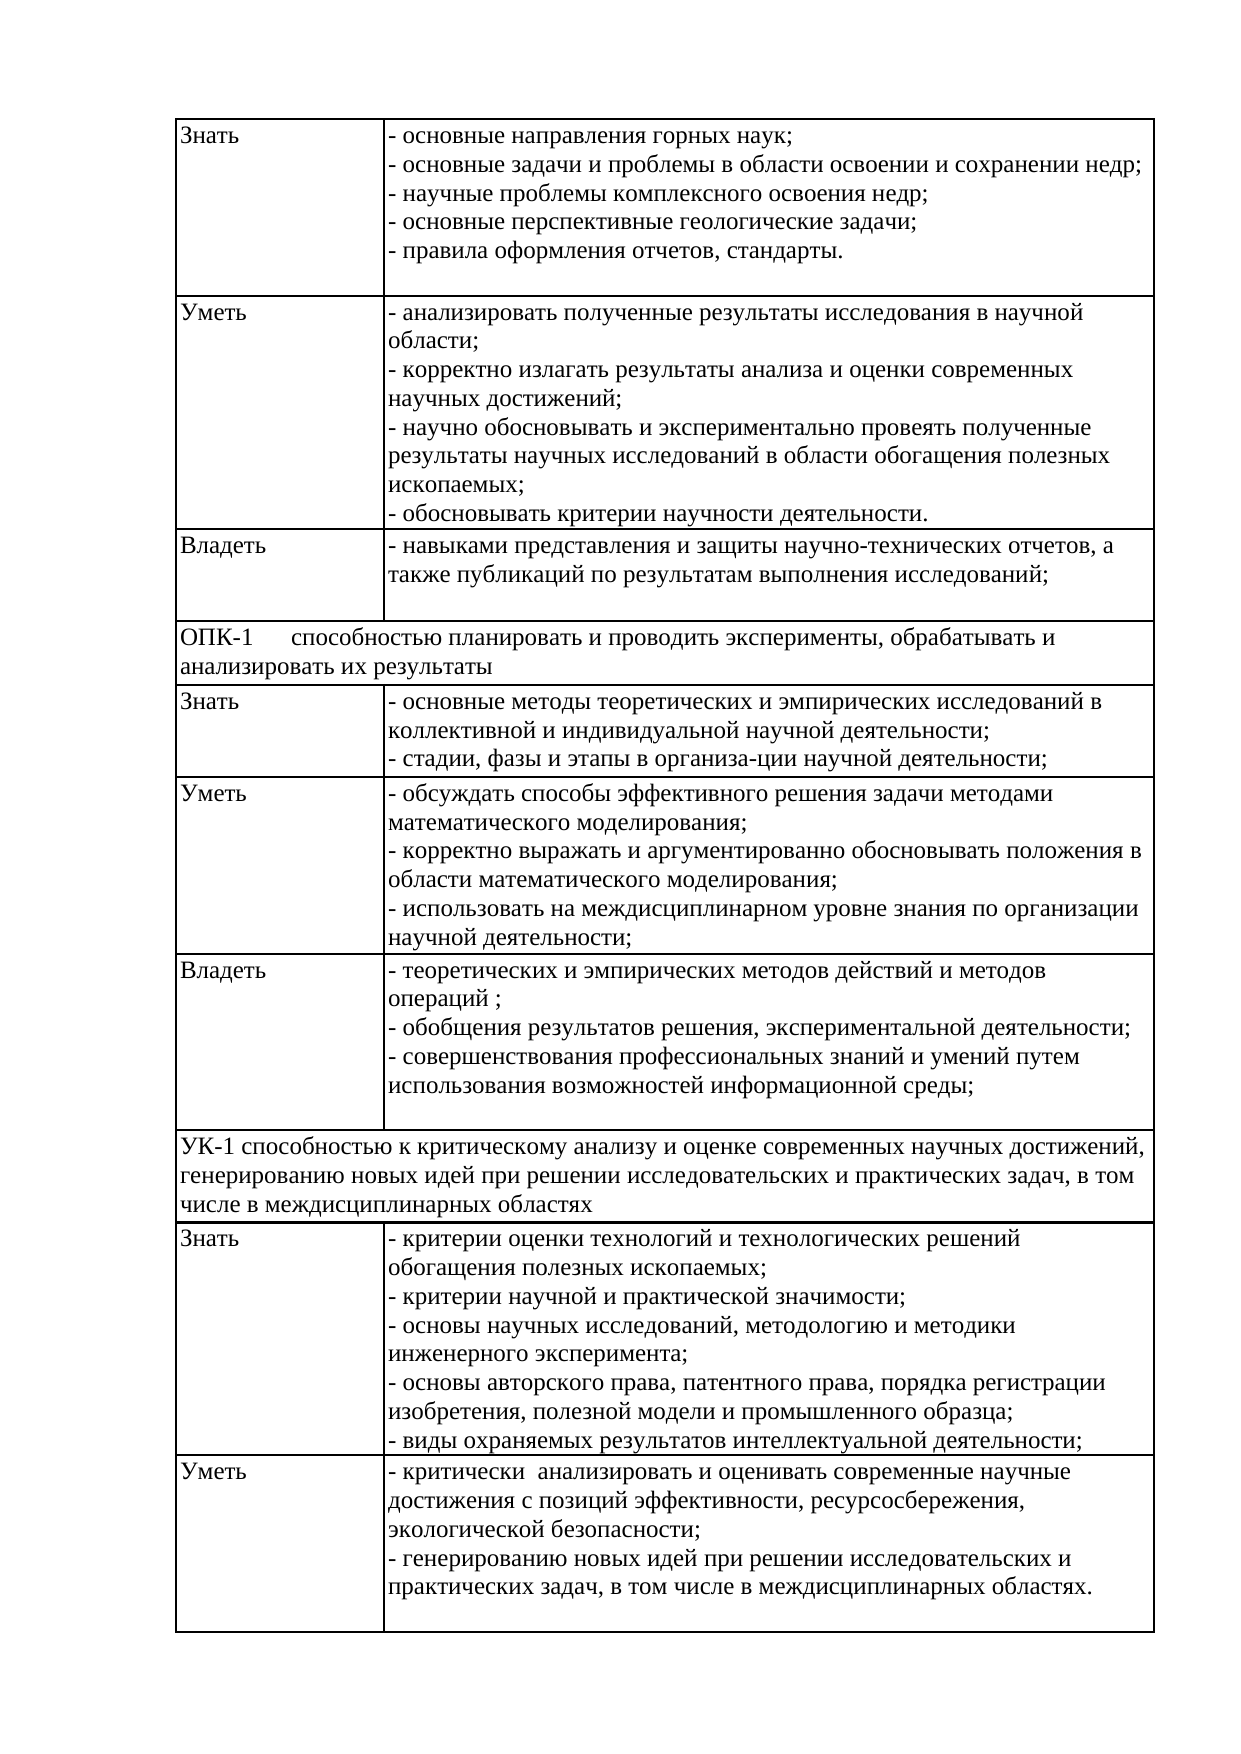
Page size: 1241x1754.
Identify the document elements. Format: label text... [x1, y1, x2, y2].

table_cell Знать [177, 1224, 383, 1454]
table_cell - основные методы теоретических и эмпирических исследований в коллективной и индивидуальной научной деятельности; - стадии, фазы и этапы в организа-ции научной деятельности; [385, 686, 1153, 776]
table_cell Владеть [177, 955, 383, 1129]
table_cell ОПК-1 способностью планировать и проводить эксперименты, обрабатывать и анализировать их результаты [177, 622, 1153, 684]
table_cell Уметь [177, 778, 383, 953]
table_header Знать [177, 120, 383, 295]
table_header - основные направления горных наук; - основные задачи и проблемы в области освоении и сохранении недр; - научные проблемы комплексного освоения недр; - основные перспективные геологические задачи; - правила оформления отчетов, стандарты. [385, 120, 1153, 295]
table_cell Уметь [177, 297, 383, 528]
table_cell - критически анализировать и оценивать современные научные достижения с позиций эффективности, ресурсосбережения, экологической безопасности; - генерированию новых идей при решении исследовательских и практических задач, в том числе в междисциплинарных областях. [385, 1456, 1153, 1631]
table_cell - критерии оценки технологий и технологических решений обогащения полезных ископаемых; - критерии научной и практической значимости; - основы научных исследований, методологию и методики инженерного эксперимента; - основы авторского права, патентного права, порядка регистрации изобретения, полезной модели и промышленного образца; - виды охраняемых результатов интеллектуальной деятельности; [385, 1224, 1153, 1454]
table_cell - анализировать полученные результаты исследования в научной области; - корректно излагать результаты анализа и оценки современных научных достижений; - научно обосновывать и экспериментально провеять полученные результаты научных исследований в области обогащения полезных ископаемых; - обосновывать критерии научности деятельности. [385, 297, 1153, 528]
table_cell УК-1 способностью к критическому анализу и оценке современных научных достижений, генерированию новых идей при решении исследовательских и практических задач, в том числе в междисциплинарных областях [177, 1131, 1153, 1221]
table_cell Знать [177, 686, 383, 776]
table_cell - навыками представления и защиты научно-технических отчетов, а также публикаций по результатам выполнения исследований; [385, 530, 1153, 620]
table_cell Уметь [177, 1456, 383, 1631]
table_cell - обсуждать способы эффективного решения задачи методами математического моделирования; - корректно выражать и аргументированно обосновывать положения в области математического моделирования; - использовать на междисциплинарном уровне знания по организации научной деятельности; [385, 778, 1153, 953]
table_cell Владеть [177, 530, 383, 620]
table_cell - теоретических и эмпирических методов действий и методов операций ; - обобщения результатов решения, экспериментальной деятельности; - совершенствования профессиональных знаний и умений путем использования возможностей информационной среды; [385, 955, 1153, 1129]
